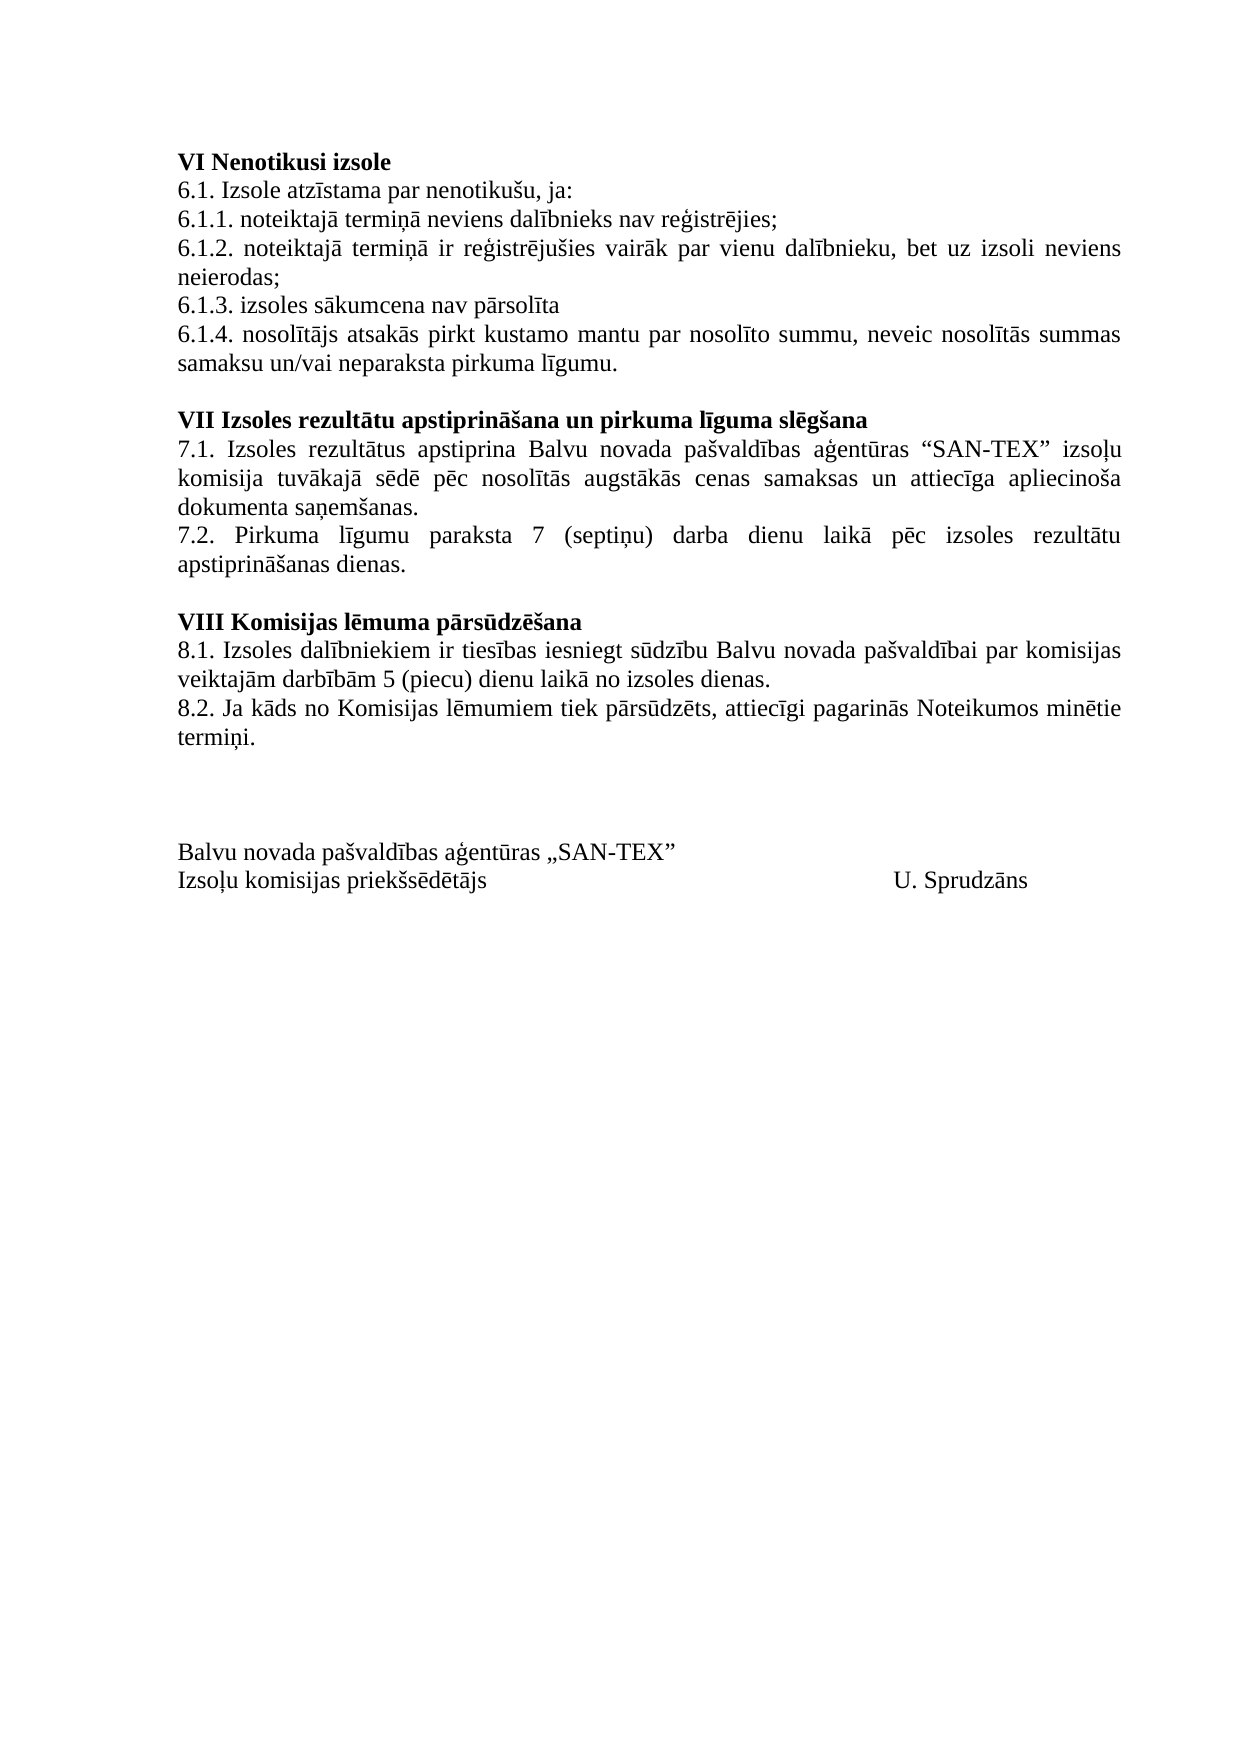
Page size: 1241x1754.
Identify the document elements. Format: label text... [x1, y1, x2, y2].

text 6.1.1. noteiktajā termiņā neviens dalībnieks nav reģistrējies; [177, 204, 1122, 233]
text 6.1. Izsole atzīstama par nenotikušu, ja: [177, 176, 1122, 204]
text VI Nenotikusi izsole [177, 147, 1122, 176]
text 8.2. Ja kāds no Komisijas lēmumiem tiek pārsūdzēts, attiecīgi pagarinās Noteikumos minētie termiņi. [177, 693, 1122, 751]
text 7.2. Pirkuma līgumu paraksta 7 (septiņu) darba dienu laikā pēc izsoles rezultātu apstiprināšanas dienas. [177, 521, 1122, 578]
text VII Izsoles rezultātu apstiprināšana un pirkuma līguma slēgšana [177, 406, 1122, 434]
text 8.1. Izsoles dalībniekiem ir tiesības iesniegt sūdzību Balvu novada pašvaldībai par komisijas veiktajām darbībām 5 (piecu) dienu laikā no izsoles dienas. [177, 636, 1122, 693]
text 6.1.3. izsoles sākumcena nav pārsolīta [177, 291, 1122, 319]
text 7.1. Izsoles rezultātus apstiprina Balvu novada pašvaldības aģentūras “SAN-TEX” izsoļu komisija tuvākajā sēdē pēc nosolītās augstākās cenas samaksas un attiecīga apliecinoša dokumenta saņemšanas. [177, 434, 1122, 521]
text VIII Komisijas lēmuma pārsūdzēšana [177, 607, 1122, 636]
text 6.1.2. noteiktajā termiņā ir reģistrējušies vairāk par vienu dalībnieku, bet uz izsoli neviens neierodas; [177, 233, 1122, 291]
text Balvu novada pašvaldības aģentūras „SAN-TEX” [177, 837, 1122, 866]
text Izsoļu komisijas priekšsēdētājs U. Sprudzāns [177, 866, 1122, 894]
text 6.1.4. nosolītājs atsakās pirkt kustamo mantu par nosolīto summu, neveic nosolītās summas samaksu un/vai neparaksta pirkuma līgumu. [177, 319, 1122, 377]
